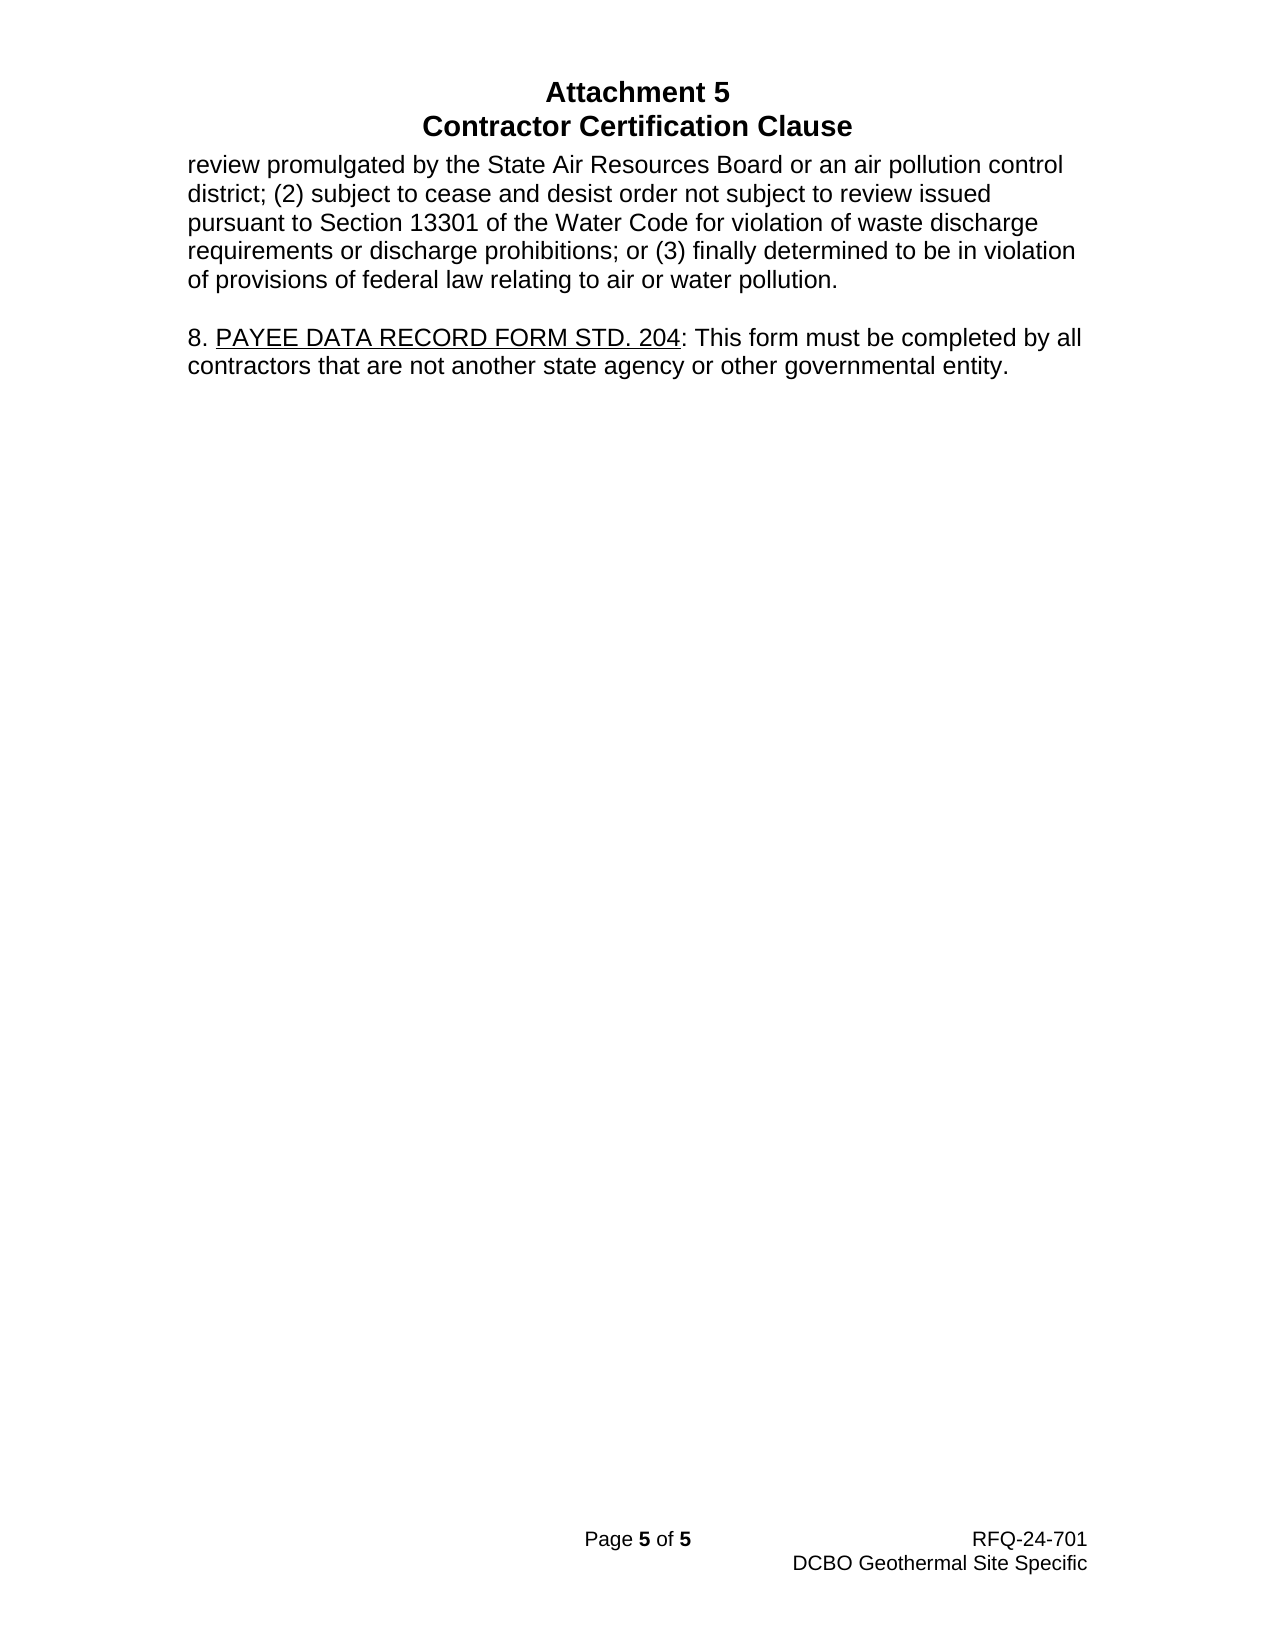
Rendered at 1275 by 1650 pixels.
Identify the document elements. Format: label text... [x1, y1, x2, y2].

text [187, 150, 1087, 294]
text 8. PAYEE DATA RECORD FORM STD. 204: This form must be completed by all contractors that are not another state agency or other governmental entity. [187, 322, 1087, 380]
